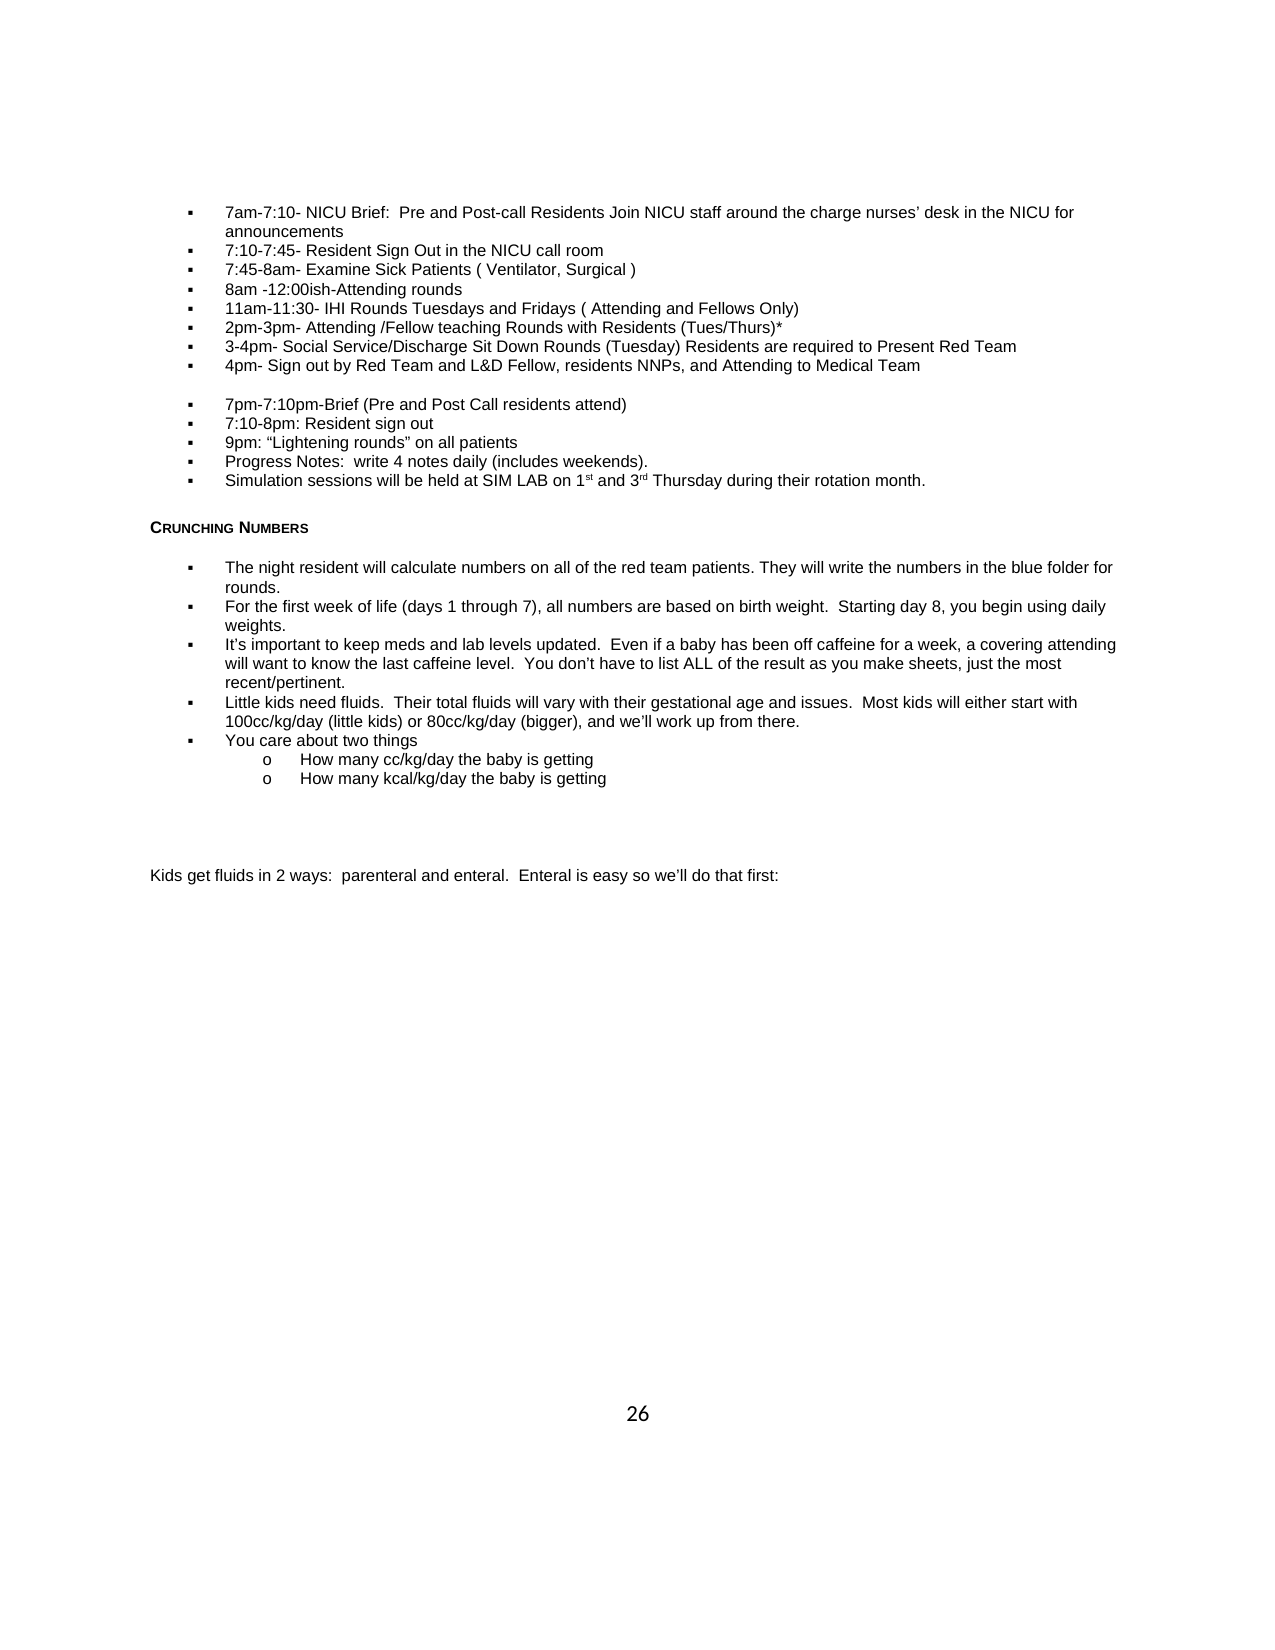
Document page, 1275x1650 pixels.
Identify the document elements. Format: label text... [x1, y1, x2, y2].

list 3-4pm- Social Service/Discharge Sit Down Rounds (Tuesday) Residents are required to Present Red Team [187, 337, 1125, 356]
list 4pm- Sign out by Red Team and L&D Fellow, residents NNPs, and Attending to Medical Team [187, 356, 1125, 394]
list 7:10-8pm: Resident sign out [187, 413, 1125, 433]
list 11am-11:30- IHI Rounds Tuesdays and Fridays ( Attending and Fellows Only) [187, 298, 1125, 318]
list 2pm-3pm- Attending /Fellow teaching Rounds with Residents (Tues/Thurs)* [187, 318, 1125, 337]
list How many cc/kg/day the baby is getting [262, 750, 1125, 769]
list 7:10-7:45- Resident Sign Out in the NICU call room [187, 241, 1125, 260]
list 7:45-8am- Examine Sick Patients ( Ventilator, Surgical ) [187, 260, 1125, 279]
list 8am -12:00ish-Attending rounds [187, 279, 1125, 298]
list 7pm-7:10pm-Brief (Pre and Post Call residents attend) [187, 394, 1125, 413]
list For the first week of life (days 1 through 7), all numbers are based on birth weight. Starting day 8, you begin using daily weights. [187, 597, 1125, 635]
list It’s important to keep meds and lab levels updated. Even if a baby has been off caffeine for a week, a covering attending will want to know the last caffeine level. You don’t have to list ALL of the result as you make sheets, just the most recent/pertinent. [187, 635, 1125, 692]
list How many kcal/kg/day the baby is getting [262, 769, 1125, 788]
list Little kids need fluids. Their total fluids will vary with their gestational age and issues. Most kids will either start with 100cc/kg/day (little kids) or 80cc/kg/day (bigger), and we’ll work up from there. [187, 692, 1125, 731]
list 9pm: “Lightening rounds” on all patients [187, 433, 1125, 452]
list Simulation sessions will be held at SIM LAB on 1st and 3rd Thursday during their rotation month. [187, 471, 1125, 518]
list The night resident will calculate numbers on all of the red team patients. They will write the numbers in the blue folder for rounds. [187, 558, 1125, 597]
text Kids get fluids in 2 ways: parenteral and enteral. Enteral is easy so we’ll do that first: [150, 866, 1125, 885]
list Progress Notes: write 4 notes daily (includes weekends). [187, 452, 1125, 471]
list 7am-7:10- NICU Brief: Pre and Post-call Residents Join NICU staff around the charge nurses’ desk in the NICU for announcements [187, 203, 1125, 241]
text Crunching Numbers [150, 518, 1125, 537]
list You care about two things [187, 731, 1125, 750]
